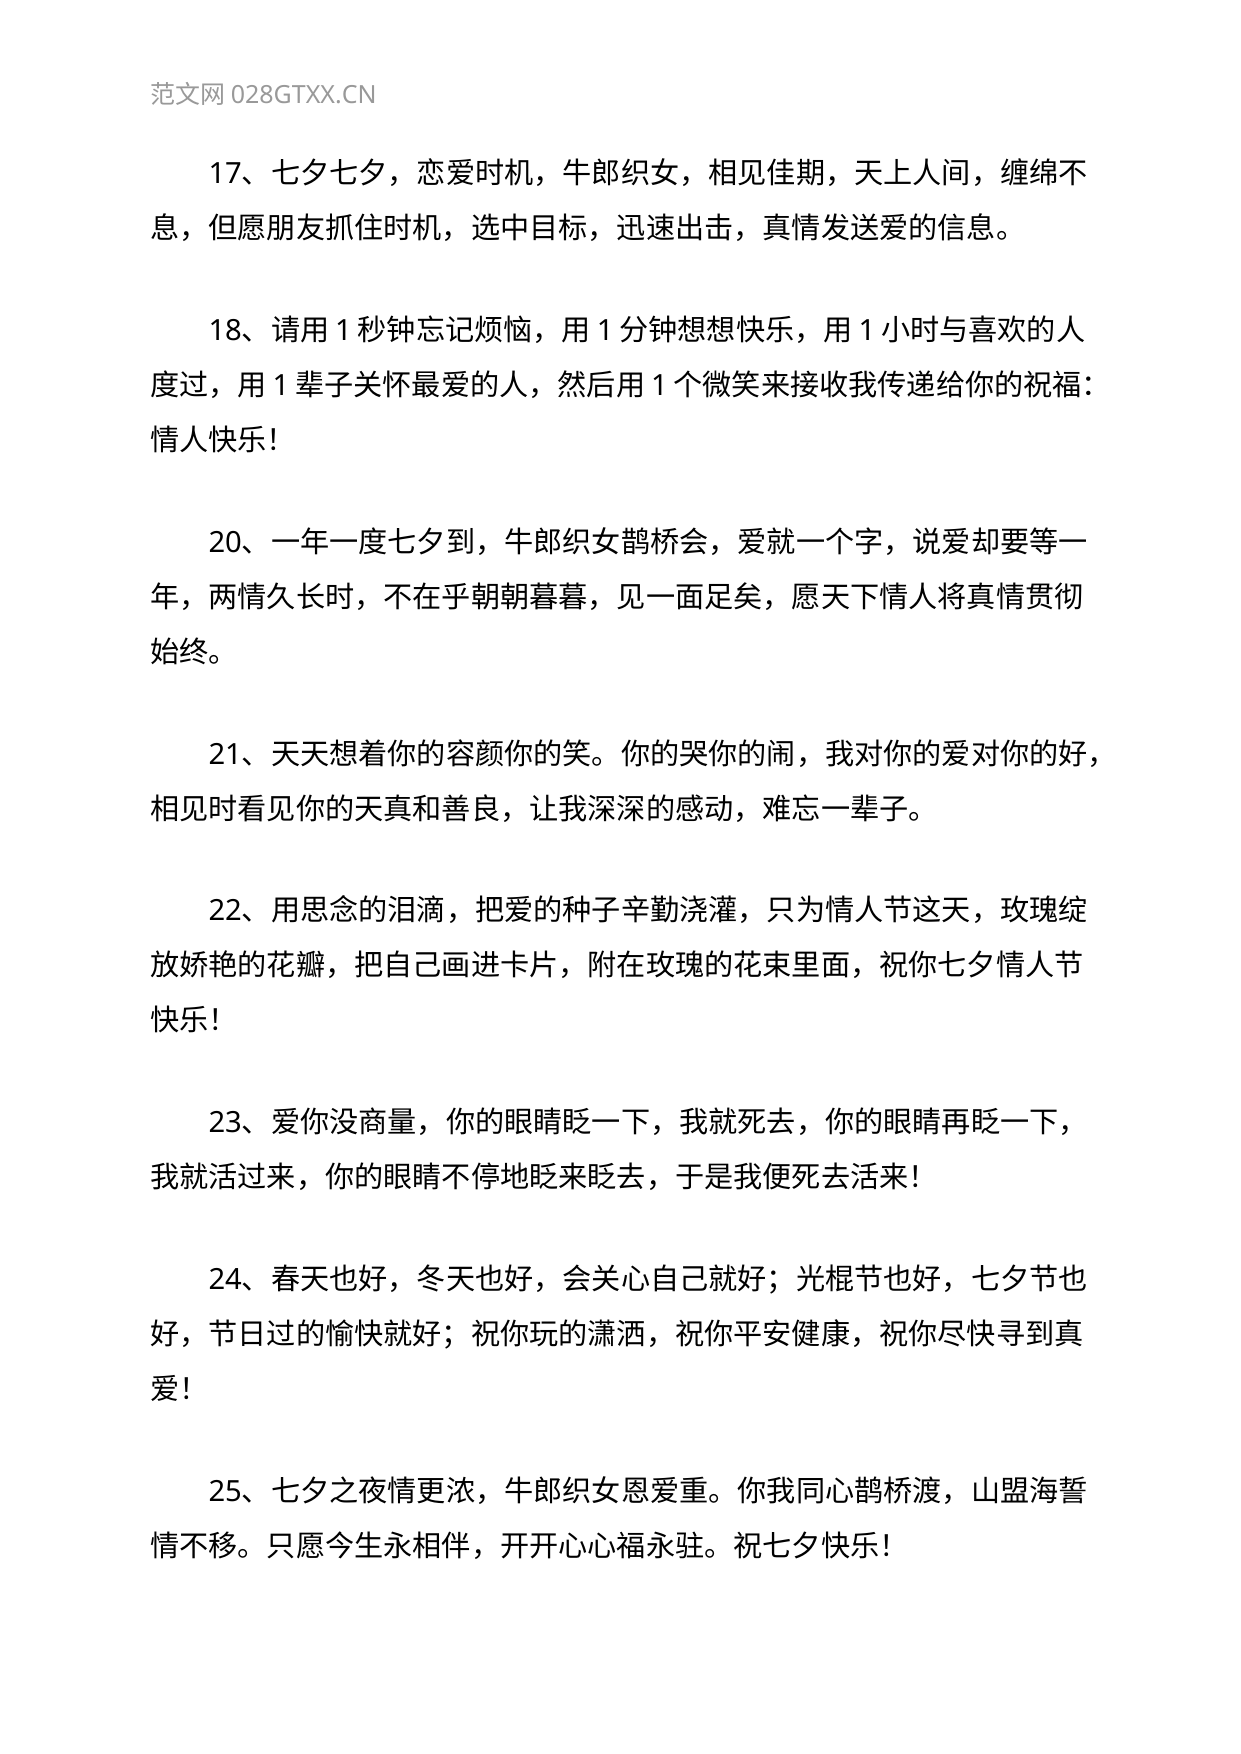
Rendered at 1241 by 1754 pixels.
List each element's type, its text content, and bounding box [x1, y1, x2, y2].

text 23、爱你没商量，你的眼睛眨一下，我就死去，你的眼睛再眨一下，我就活过来，你的眼睛不停地眨来眨去，于是我便死去活来！ [150, 1099, 1090, 1196]
text 22、用思念的泪滴，把爱的种子辛勤浇灌，只为情人节这天，玫瑰绽放娇艳的花瓣，把自己画进卡片，附在玫瑰的花束里面，祝你七夕情人节快乐！ [150, 887, 1090, 1039]
text 21、天天想着你的容颜你的笑。你的哭你的闹，我对你的爱对你的好，相见时看见你的天真和善良，让我深深的感动，难忘一辈子。 [150, 730, 1090, 827]
text 20、一年一度七夕到，牛郎织女鹊桥会，爱就一个字，说爱却要等一年，两情久长时，不在乎朝朝暮暮，见一面足矣，愿天下情人将真情贯彻始终。 [150, 518, 1090, 671]
text 18、请用1秒钟忘记烦恼，用1分钟想想快乐，用1小时与喜欢的人度过，用1辈子关怀最爱的人，然后用1个微笑来接收我传递给你的祝福：情人快乐！ [150, 307, 1090, 459]
text 25、七夕之夜情更浓，牛郎织女恩爱重。你我同心鹊桥渡，山盟海誓情不移。只愿今生永相伴，开开心心福永驻。祝七夕快乐！ [150, 1467, 1090, 1564]
text 17、七夕七夕，恋爱时机，牛郎织女，相见佳期，天上人间，缠绵不息，但愿朋友抓住时机，选中目标，迅速出击，真情发送爱的信息。 [150, 150, 1090, 247]
text 24、春天也好，冬天也好，会关心自己就好；光棍节也好，七夕节也好，节日过的愉快就好；祝你玩的潇洒，祝你平安健康，祝你尽快寻到真爱！ [150, 1255, 1090, 1408]
